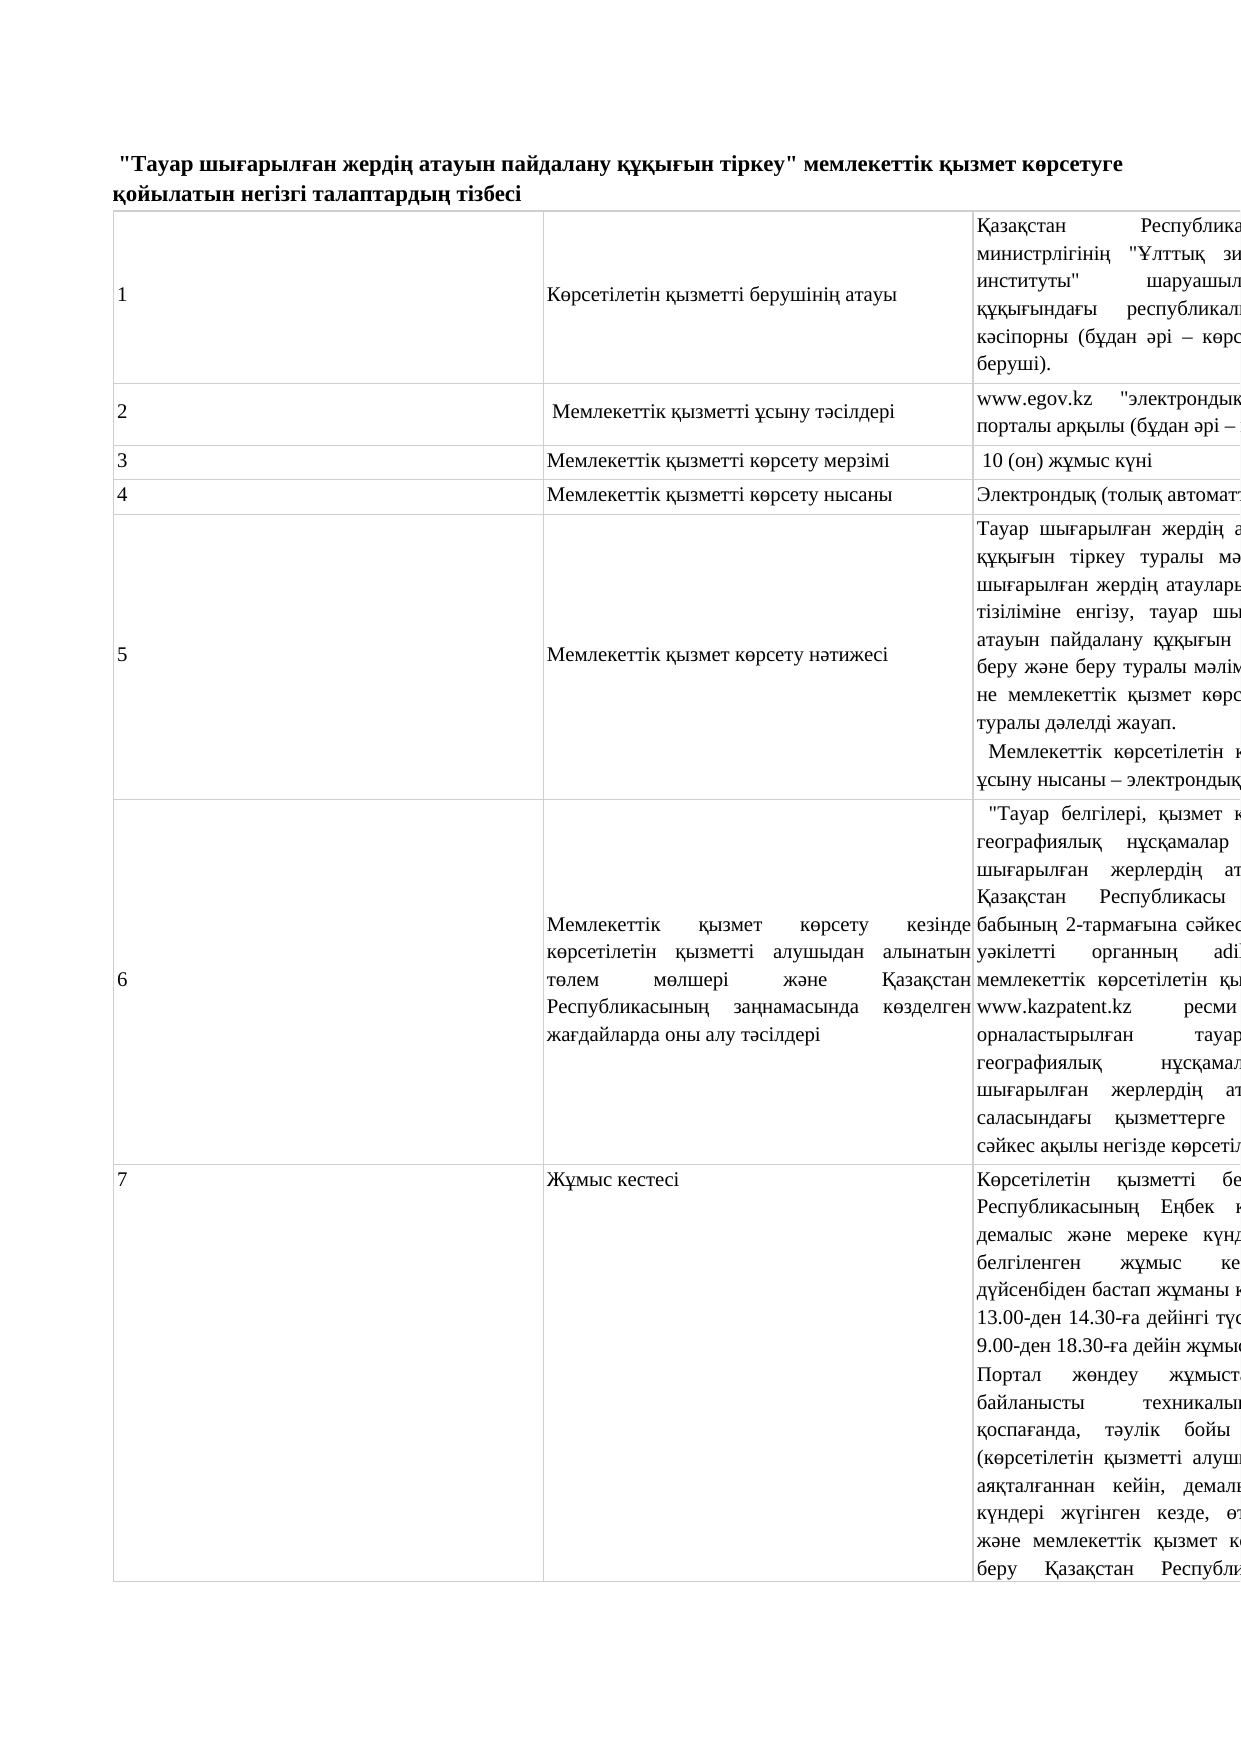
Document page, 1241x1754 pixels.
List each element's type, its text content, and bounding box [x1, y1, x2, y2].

table_cell www.egov.kz "электрондық үкімет" веб-порталы арқылы (бұдан әрі – портал). [974, 384, 1240, 445]
table_cell Мемлекеттік қызмет көрсету кезінде көрсетілетін қызметті алушыдан алынатын төлем мөлшері және Қазақстан Республикасының заңнамасында көзделген жағдайларда оны алу тәсілдері [544, 800, 972, 1164]
table_cell "Тауар белгілері, қызмет көрсету белгілері, географиялық нұсқамалар және тауарлар шығарылған жерлердің атаулары туралы" Қазақстан Республикасы Заңының 3-1 бабының 2-тармағына сәйкес бекітілетін және уәкілетті органның adilet.gov.kz және мемлекеттік көрсетілетін қызметті берушінің www.kazpatent.kz ресми сайттарында орналастырылған тауар белгілерін, географиялық нұсқамаларды, тауар шығарылған жерлердің атауларын қорғау саласындағы қызметтерге және бағаларға сәйкес ақылы негізде көрсетіледі. [974, 800, 1240, 1164]
table_cell 10 (он) жұмыс күні [974, 446, 1240, 479]
table_cell 4 [114, 480, 543, 513]
table_cell Жұмыс кестесі [544, 1165, 972, 1581]
table_cell Мемлекеттік қызметті ұсыну тәсілдері [544, 384, 972, 445]
table_cell 2 [114, 384, 543, 445]
table_cell Электрондық (толық автоматтандырылған) [974, 480, 1240, 513]
table_cell Тауар шығарылған жердің атауын пайдалану құқығын тіркеу туралы мәліметтерді Тауар шығарылған жердің атауларының мемлекеттік тізіліміне енгізу, тауар шығарылған жердің атауын пайдалану құқығын растайтын куәлік беру және беру туралы мәліметтерді жариялау не мемлекеттік қызмет көрсетуден бас тарту туралы дәлелді жауап. Мемлекеттік көрсетілетін қызмет нәтижесін ұсыну нысаны – электрондық түрінде. [974, 515, 1240, 798]
table_header Көрсетілетін қызметті берушінің атауы [544, 212, 972, 383]
table_cell 6 [114, 800, 543, 1164]
text "Тауар шығарылған жердiң атауын пайдалану құқығын тіркеу" мемлекеттік қызмет көрсетуге қойылатын негізгі талаптардың тізбесі [112, 150, 1128, 207]
table_cell 5 [114, 515, 543, 798]
table_cell Мемлекеттік қызметті көрсету нысаны [544, 480, 972, 513]
table_cell Мемлекеттік қызметті көрсету мерзімі [544, 446, 972, 479]
table_header Қазақстан Республикасы Әділет министрлігінің "Ұлттық зияткерлік меншік институты" шаруашылық жүргізу құқығындағы республикалық мемлекеттік кәсіпорны (бұдан әрі – көрсетілетін қызметті беруші). [974, 212, 1240, 383]
table_cell 3 [114, 446, 543, 479]
table_header 1 [114, 212, 543, 383]
table_cell Мемлекеттік қызмет көрсету нәтижесі [544, 515, 972, 798]
table_cell 7 [114, 1165, 543, 1581]
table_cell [974, 1165, 1240, 1581]
